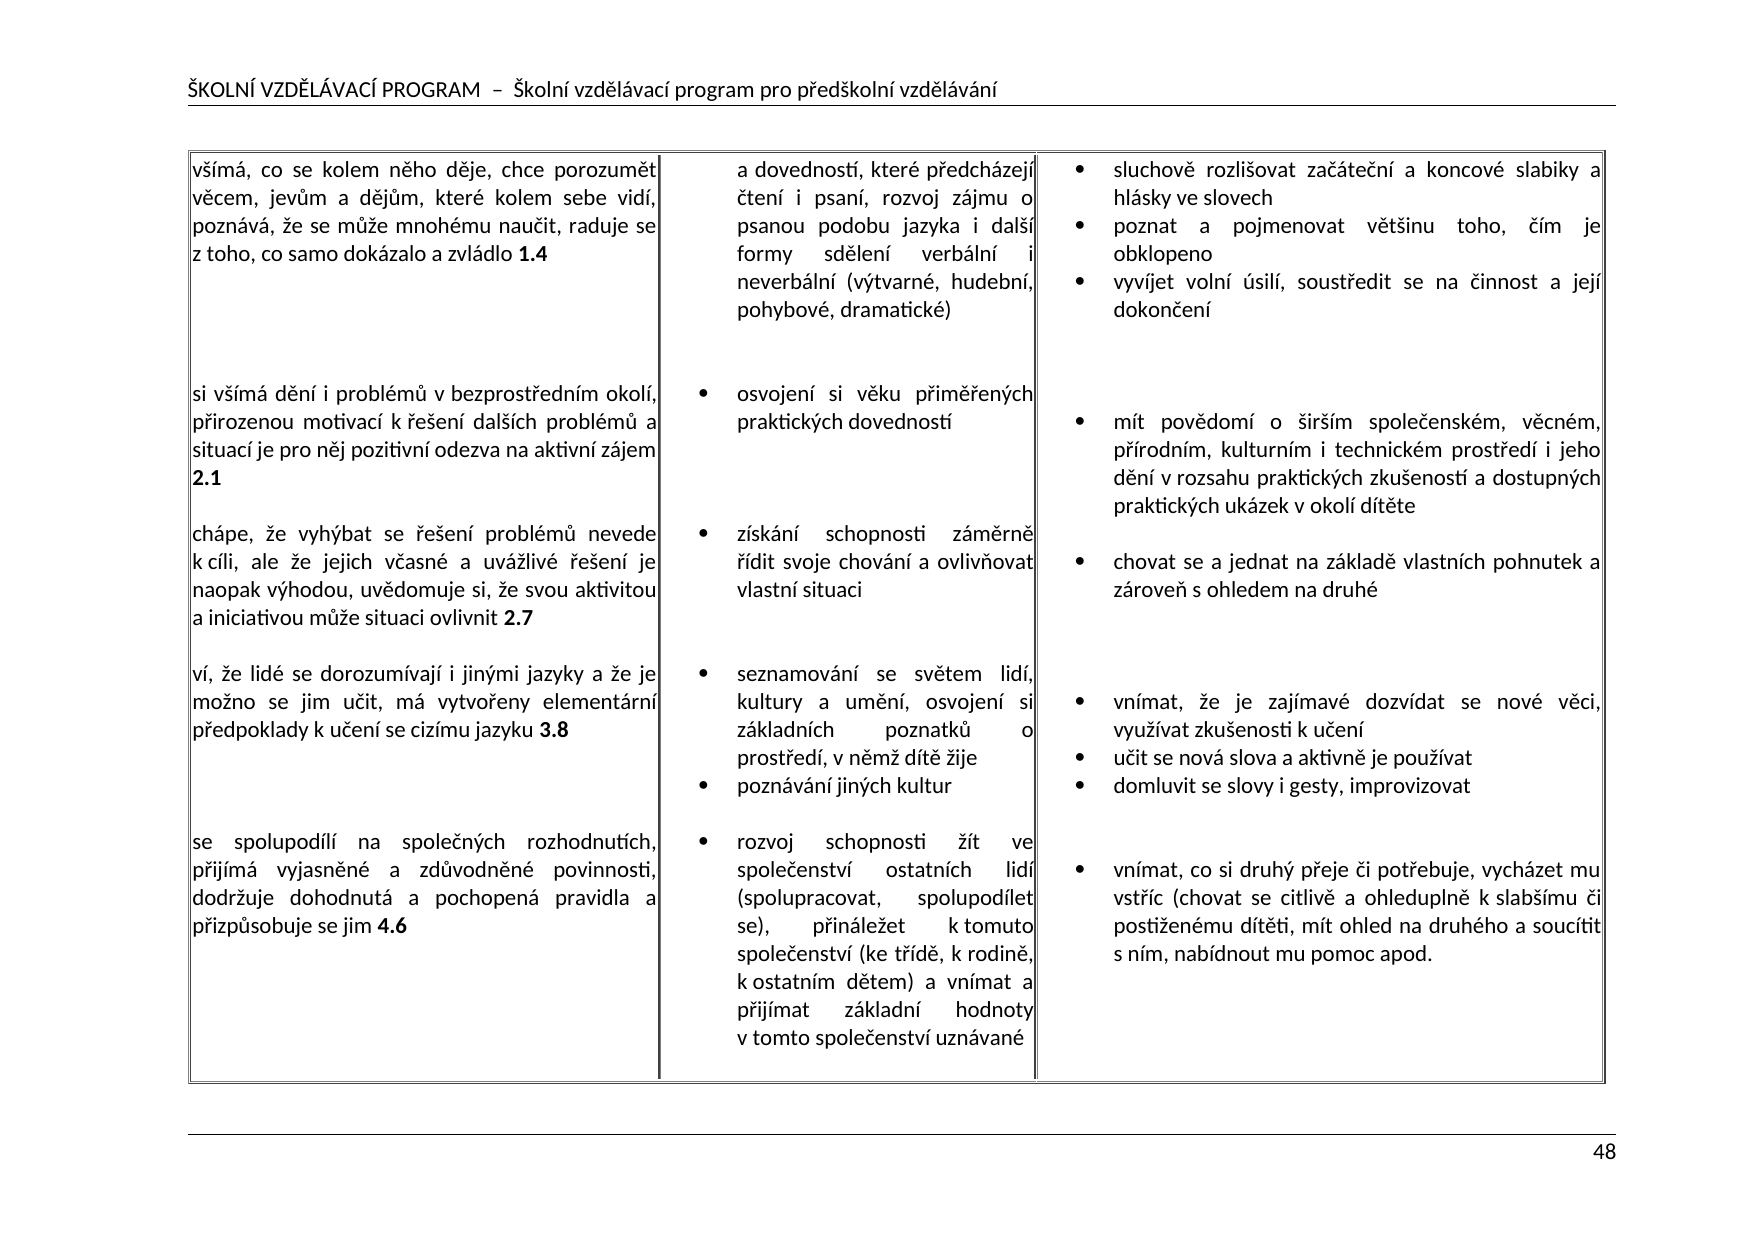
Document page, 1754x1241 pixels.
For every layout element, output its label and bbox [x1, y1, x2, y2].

table_header [1036, 153, 1602, 1081]
table_header [660, 153, 1036, 1081]
table_header [191, 153, 659, 1081]
